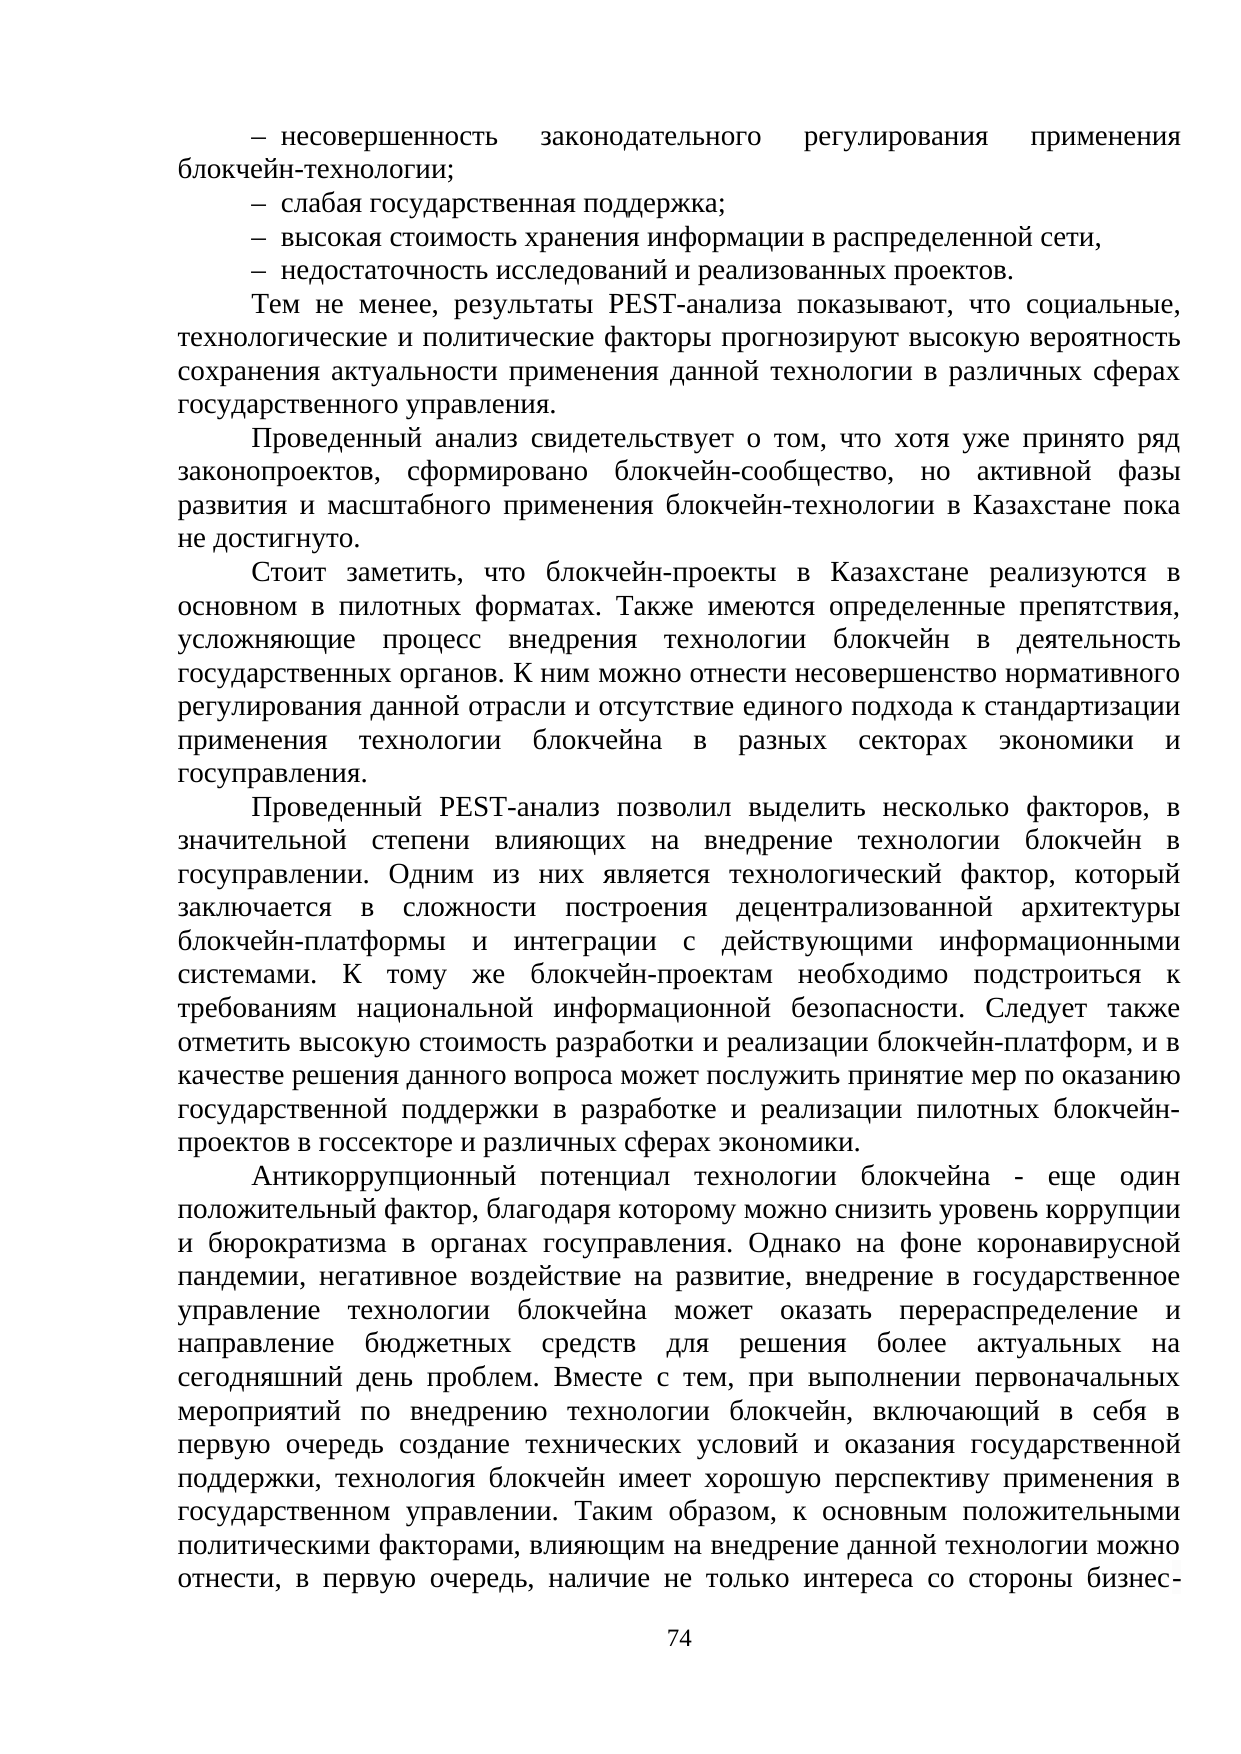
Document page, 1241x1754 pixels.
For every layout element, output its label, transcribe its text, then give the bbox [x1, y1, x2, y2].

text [177, 1158, 1181, 1594]
text Проведенный анализ свидетельствует о том, что хотя уже принято ряд законопроектов, сформировано блокчейн-сообщество, но активной фазы развития и масштабного применения блокчейн-технологии в Казахстане пока не достигнуто. [177, 420, 1181, 554]
text Стоит заметить, что блокчейн-проекты в Казахстане реализуются в основном в пилотных форматах. Также имеются определенные препятствия, усложняющие процесс внедрения технологии блокчейн в деятельность государственных органов. К ним можно отнести несовершенство нормативного регулирования данной отрасли и отсутствие единого подхода к стандартизации применения технологии блокчейна в разных секторах экономики и госуправления. [177, 554, 1181, 789]
text Тем не менее, результаты PEST-анализа показывают, что социальные, технологические и политические факторы прогнозируют высокую вероятность сохранения актуальности применения данной технологии в различных сферах государственного управления. [177, 286, 1181, 420]
list несовершенность законодательного регулирования применения блокчейн-технологии; [177, 118, 1181, 185]
list слабая государственная поддержка; [177, 185, 1181, 219]
list недостаточность исследований и реализованных проектов. [177, 252, 1181, 286]
text Проведенный PEST-анализ позволил выделить несколько факторов, в значительной степени влияющих на внедрение технологии блокчейн в госуправлении. Одним из них является технологический фактор, который заключается в сложности построения децентрализованной архитектуры блокчейн-платформы и интеграции с действующими информационными системами. К тому же блокчейн-проектам необходимо подстроиться к требованиям национальной информационной безопасности. Следует также отметить высокую стоимость разработки и реализации блокчейн-платформ, и в качестве решения данного вопроса может послужить принятие мер по оказанию государственной поддержки в разработке и реализации пилотных блокчейн-проектов в госсекторе и различных сферах экономики. [177, 789, 1181, 1158]
list высокая стоимость хранения информации в распределенной сети, [177, 219, 1181, 252]
